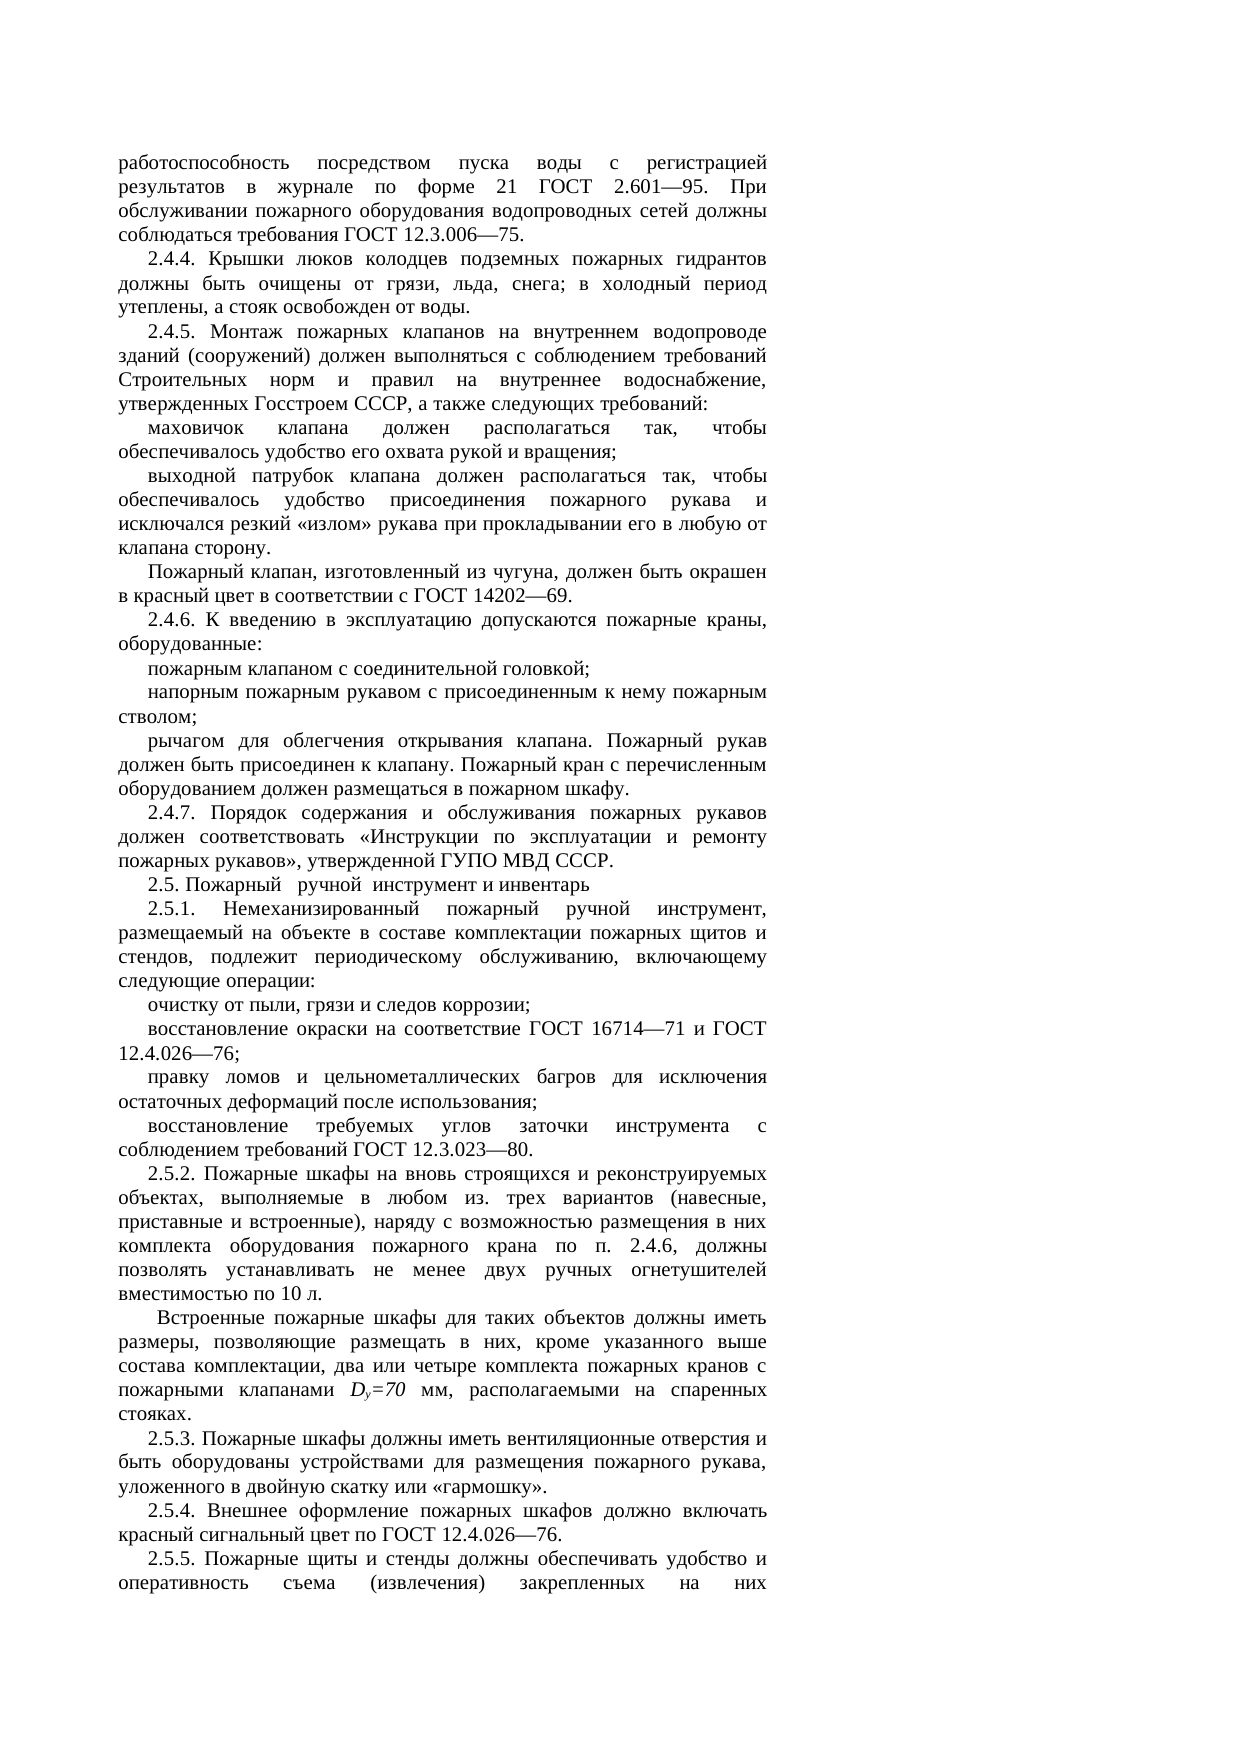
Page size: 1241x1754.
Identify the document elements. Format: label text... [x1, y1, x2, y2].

text рычагом для облегчения открывания клапана. Пожарный рукав должен быть присоединен к клапану. Пожарный кран с перечисленным оборудованием должен размещаться в пожарном шкафу. [118, 727, 768, 800]
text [118, 150, 768, 246]
text очистку от пыли, грязи и следов коррозии; [118, 992, 768, 1016]
text 2.5.3. Пожарные шкафы должны иметь вентиляционные отверстия и быть оборудованы устройствами для размещения пожарного рукава, уложенного в двойную скатку или «гармошку». [118, 1425, 768, 1497]
text 2.5. Пожарный ручной инструмент и инвентарь [118, 872, 768, 896]
text 2.4.6. К введению в эксплуатацию допускаются пожарные краны, оборудованные: [118, 607, 768, 655]
text пожарным клапаном с соединительной головкой; [118, 655, 768, 679]
text 2.5.2. Пожарные шкафы на вновь строящихся и реконструируемых объектах, выполняемые в любом из. трех вариантов (навесные, приставные и встроенные), наряду с возможностью размещения в них комплекта оборудования пожарного крана по п. 2.4.6, должны позволять устанавливать не менее двух ручных огнетушителей вместимостью по 10 л. [118, 1161, 768, 1305]
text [118, 1546, 768, 1594]
text восстановление окраски на соответствие ГОСТ 16714—71 и ГОСТ 12.4.026—76; [118, 1016, 768, 1064]
text 2.4.4. Крышки люков колодцев подземных пожарных гидрантов должны быть очищены от грязи, льда, снега; в холодный период утеплены, а стояк освобожден от воды. [118, 246, 768, 318]
text маховичок клапана должен располагаться так, чтобы обеспечивалось удобство его охвата рукой и вращения; [118, 415, 768, 463]
text 2.5.4. Внешнее оформление пожарных шкафов должно включать красный сигнальный цвет по ГОСТ 12.4.026—76. [118, 1497, 768, 1546]
text восстановление требуемых углов заточки инструмента с соблюдением требований ГОСТ 12.3.023—80. [118, 1112, 768, 1161]
text правку ломов и цельнометаллических багров для исключения остаточных деформаций после использования; [118, 1064, 768, 1112]
text 2.5.1. Немеханизированный пожарный ручной инструмент, размещаемый на объекте в составе комплектации пожарных щитов и стендов, подлежит периодическому обслуживанию, включающему следующие операции: [118, 896, 768, 992]
text Встроенные пожарные шкафы для таких объектов должны иметь размеры, позволяющие размещать в них, кроме указанного выше состава комплектации, два или четыре комплекта пожарных кранов с пожарными клапанами Dy=70 мм, располагаемыми на спаренных стояках. [118, 1305, 768, 1425]
text 2.4.7. Порядок содержания и обслуживания пожарных рукавов должен соответствовать «Инструкции по эксплуатации и ремонту пожарных рукавов», утвержденной ГУПО МВД СССР. [118, 800, 768, 872]
text Пожарный клапан, изготовленный из чугуна, должен быть окрашен в красный цвет в соответствии с ГОСТ 14202—69. [118, 559, 768, 607]
text напорным пожарным рукавом с присоединенным к нему пожарным стволом; [118, 679, 768, 727]
text выходной патрубок клапана должен располагаться так, чтобы обеспечивалось удобство присоединения пожарного рукава и исключался резкий «излом» рукава при прокладывании его в любую от клапана сторону. [118, 463, 768, 559]
text 2.4.5. Монтаж пожарных клапанов на внутреннем водопроводе зданий (сооружений) должен выполняться с соблюдением требований Строительных норм и правил на внутреннее водоснабжение, утвержденных Госстроем СССР, а также следующих требований: [118, 318, 768, 415]
